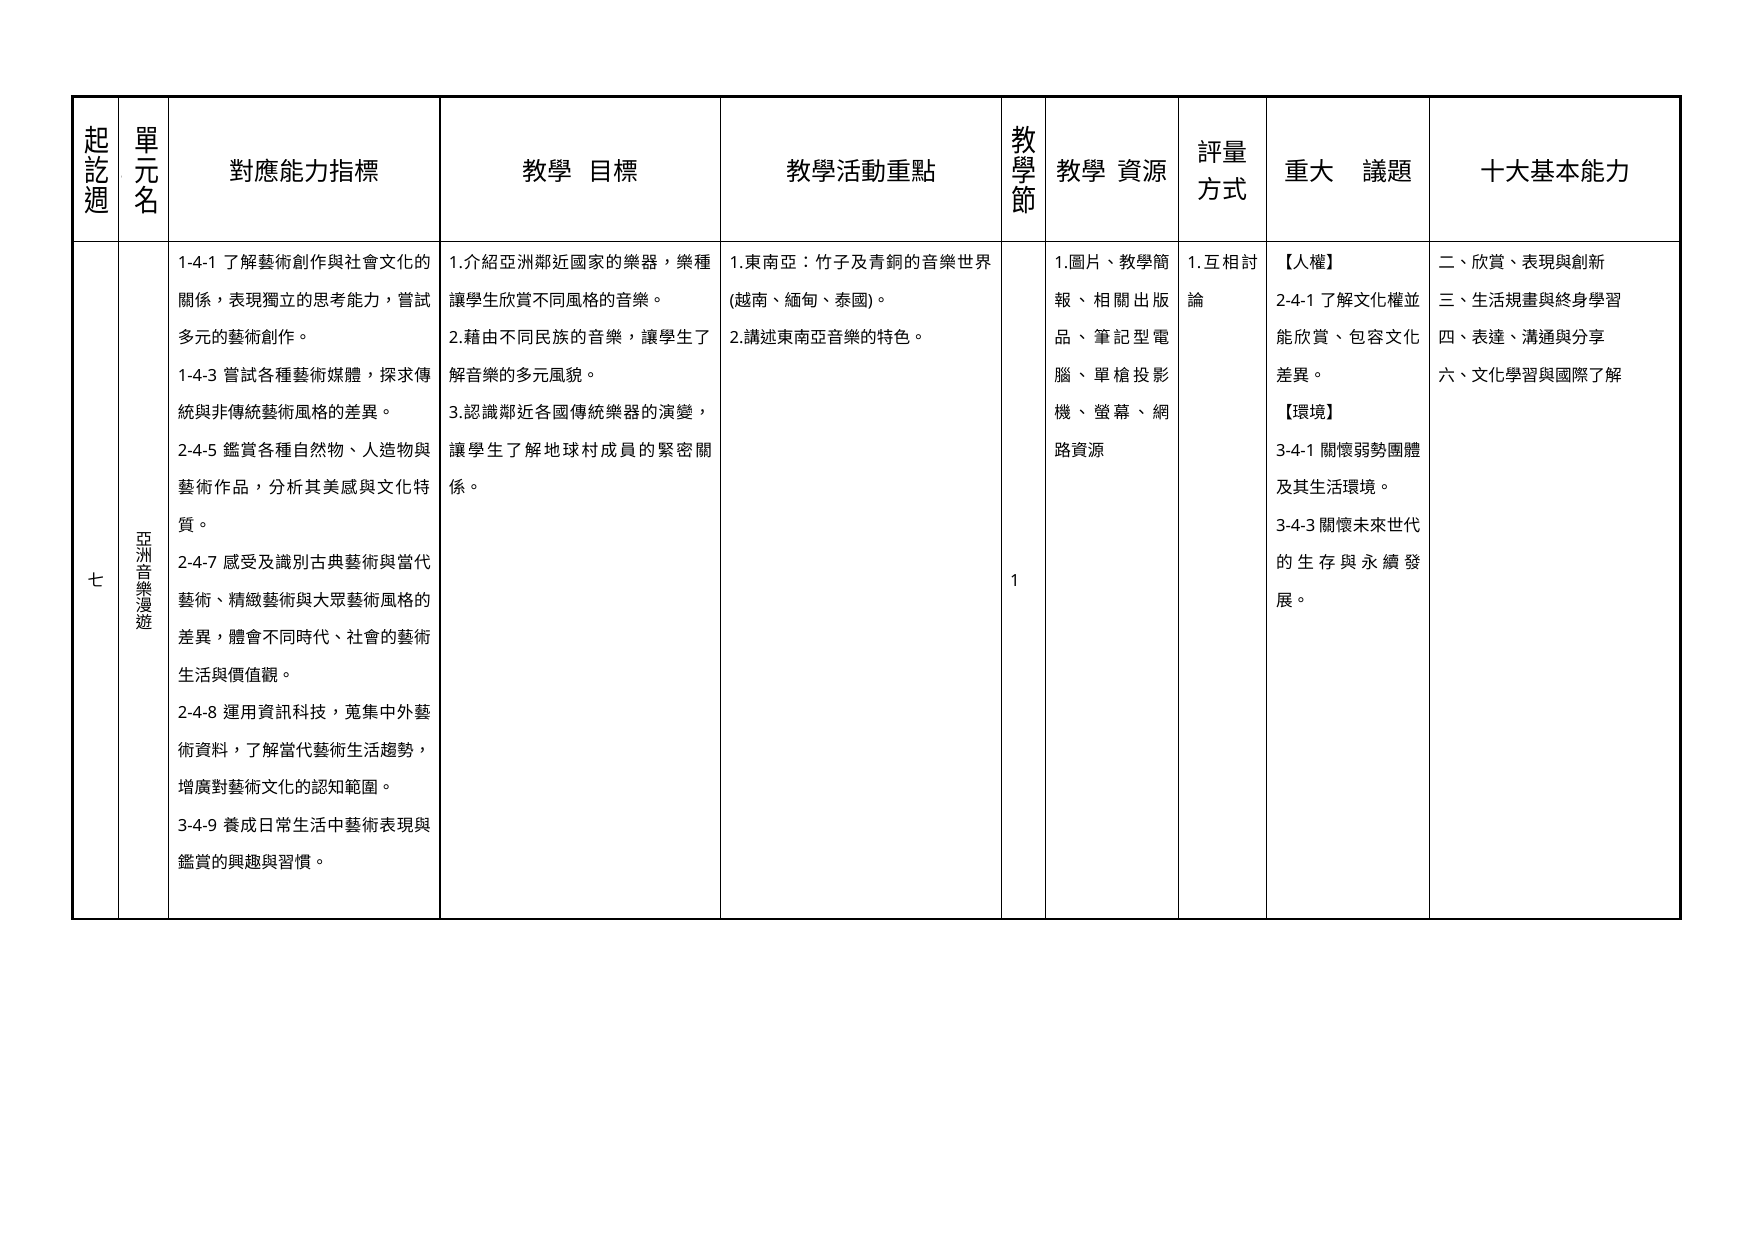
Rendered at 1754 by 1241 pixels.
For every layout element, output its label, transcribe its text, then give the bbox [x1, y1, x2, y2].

table_header 單元名稱 [119, 98, 168, 241]
table_header 重大 議題 [1267, 98, 1429, 241]
table_cell 二、欣賞、表現與創新 三、生活規畫與終身學習 四、表達、溝通與分享 六、文化學習與國際了解 [1430, 242, 1679, 918]
table_header 評量 方式 [1179, 98, 1266, 241]
table_cell 1.圖片、教學簡報、相關出版品、筆記型電腦、單槍投影機、螢幕、網路資源 [1046, 242, 1178, 918]
table_header 十大基本能力 [1430, 98, 1679, 241]
table_cell 七 [74, 242, 118, 918]
table_header 對應能力指標 [169, 98, 439, 241]
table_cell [441, 242, 720, 918]
table_header 教學 目標 [441, 98, 720, 241]
table_header 教學節數 [1002, 98, 1045, 241]
table_cell 【人權】 2-4-1 了解文化權並能欣賞、包容文化差異。 【環境】 3-4-1 關懷弱勢團體及其生活環境。 3-4-3關懷未來世代的生存與永續發展。 [1267, 242, 1429, 918]
table_cell 亞洲音樂漫遊 [119, 242, 168, 918]
table_cell 1.東南亞：竹子及青銅的音樂世界(越南、緬甸、泰國)。 2.講述東南亞音樂的特色。 [721, 242, 1001, 918]
table_header 教學活動重點 [721, 98, 1001, 241]
table_header 教學 資源 [1046, 98, 1178, 241]
table_cell 1.互相討論 [1179, 242, 1266, 918]
table_header 起訖週次 [74, 98, 118, 241]
table_cell 1 [1002, 242, 1045, 918]
